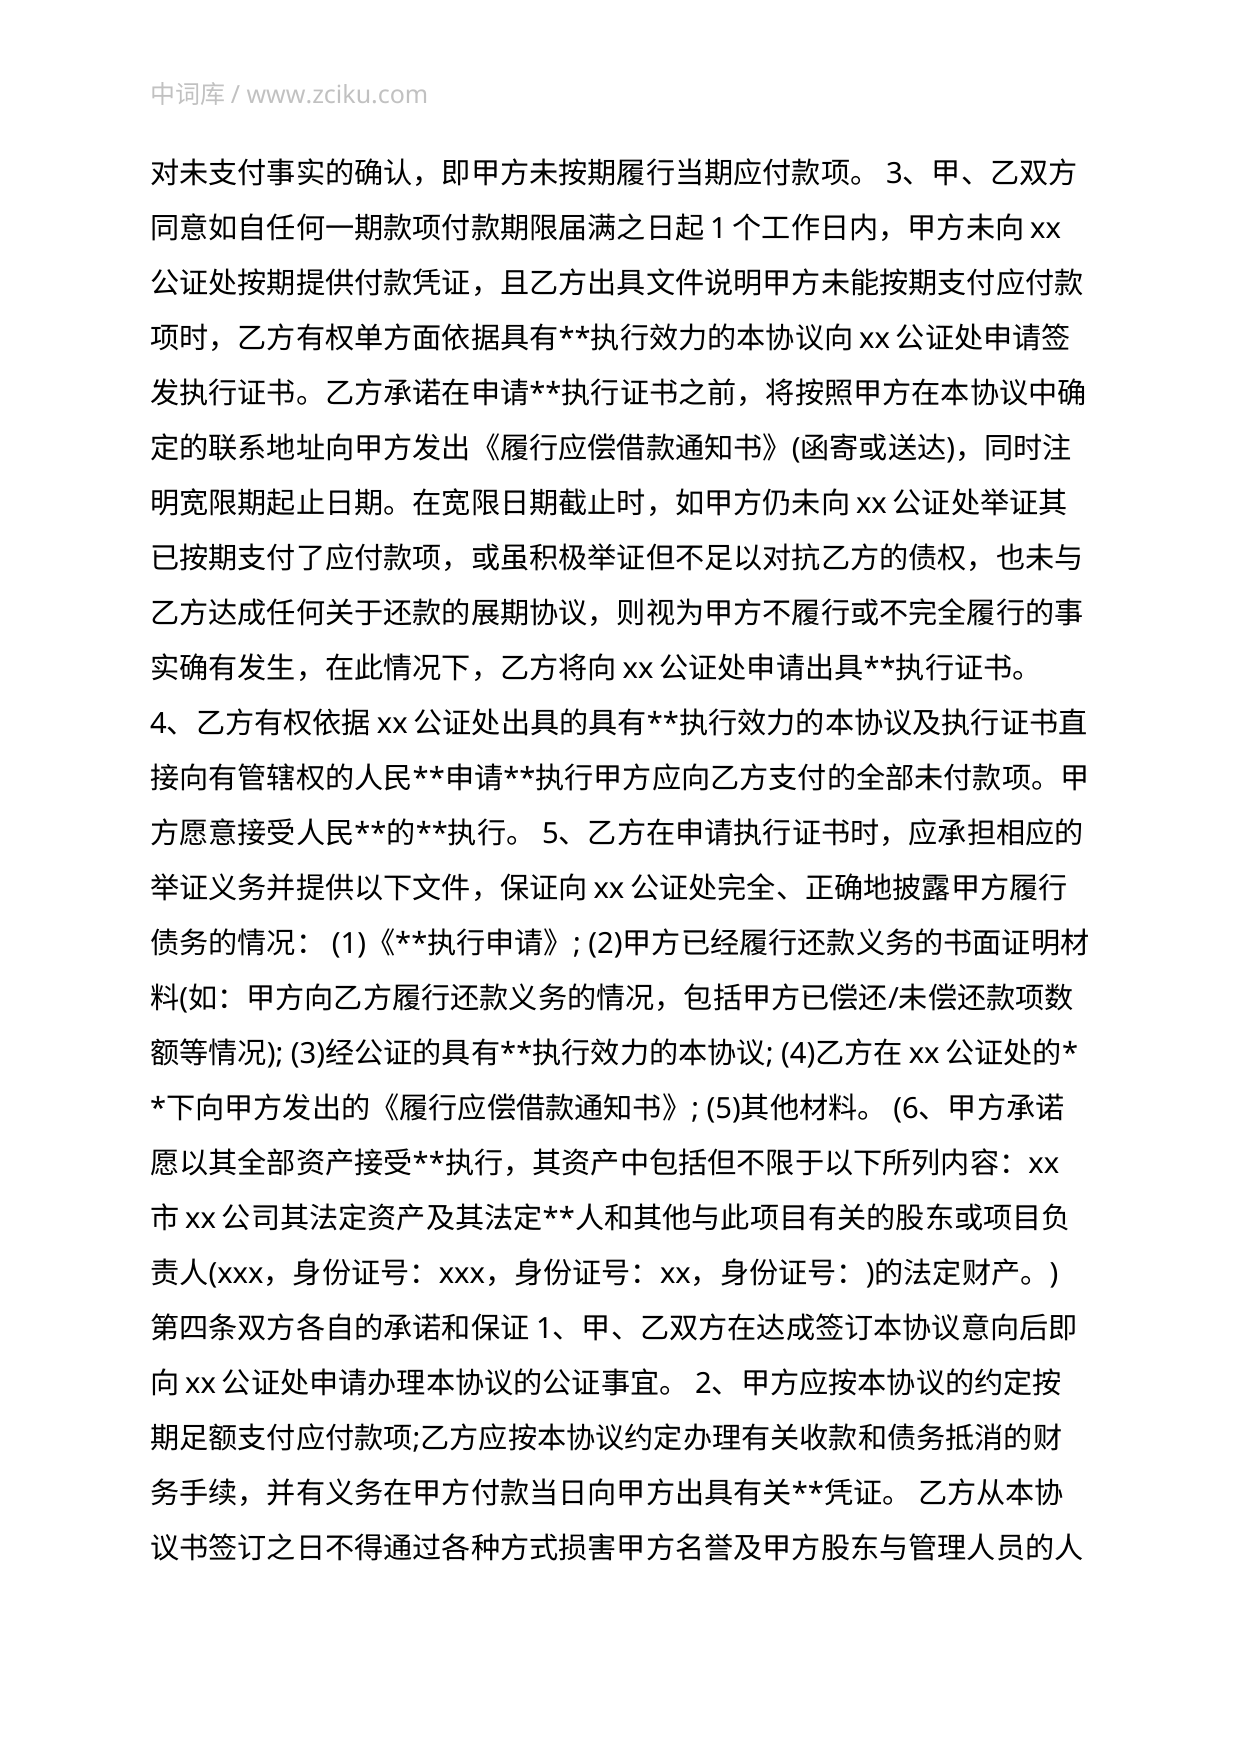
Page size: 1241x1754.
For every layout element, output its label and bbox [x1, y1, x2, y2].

text [150, 150, 1090, 1567]
